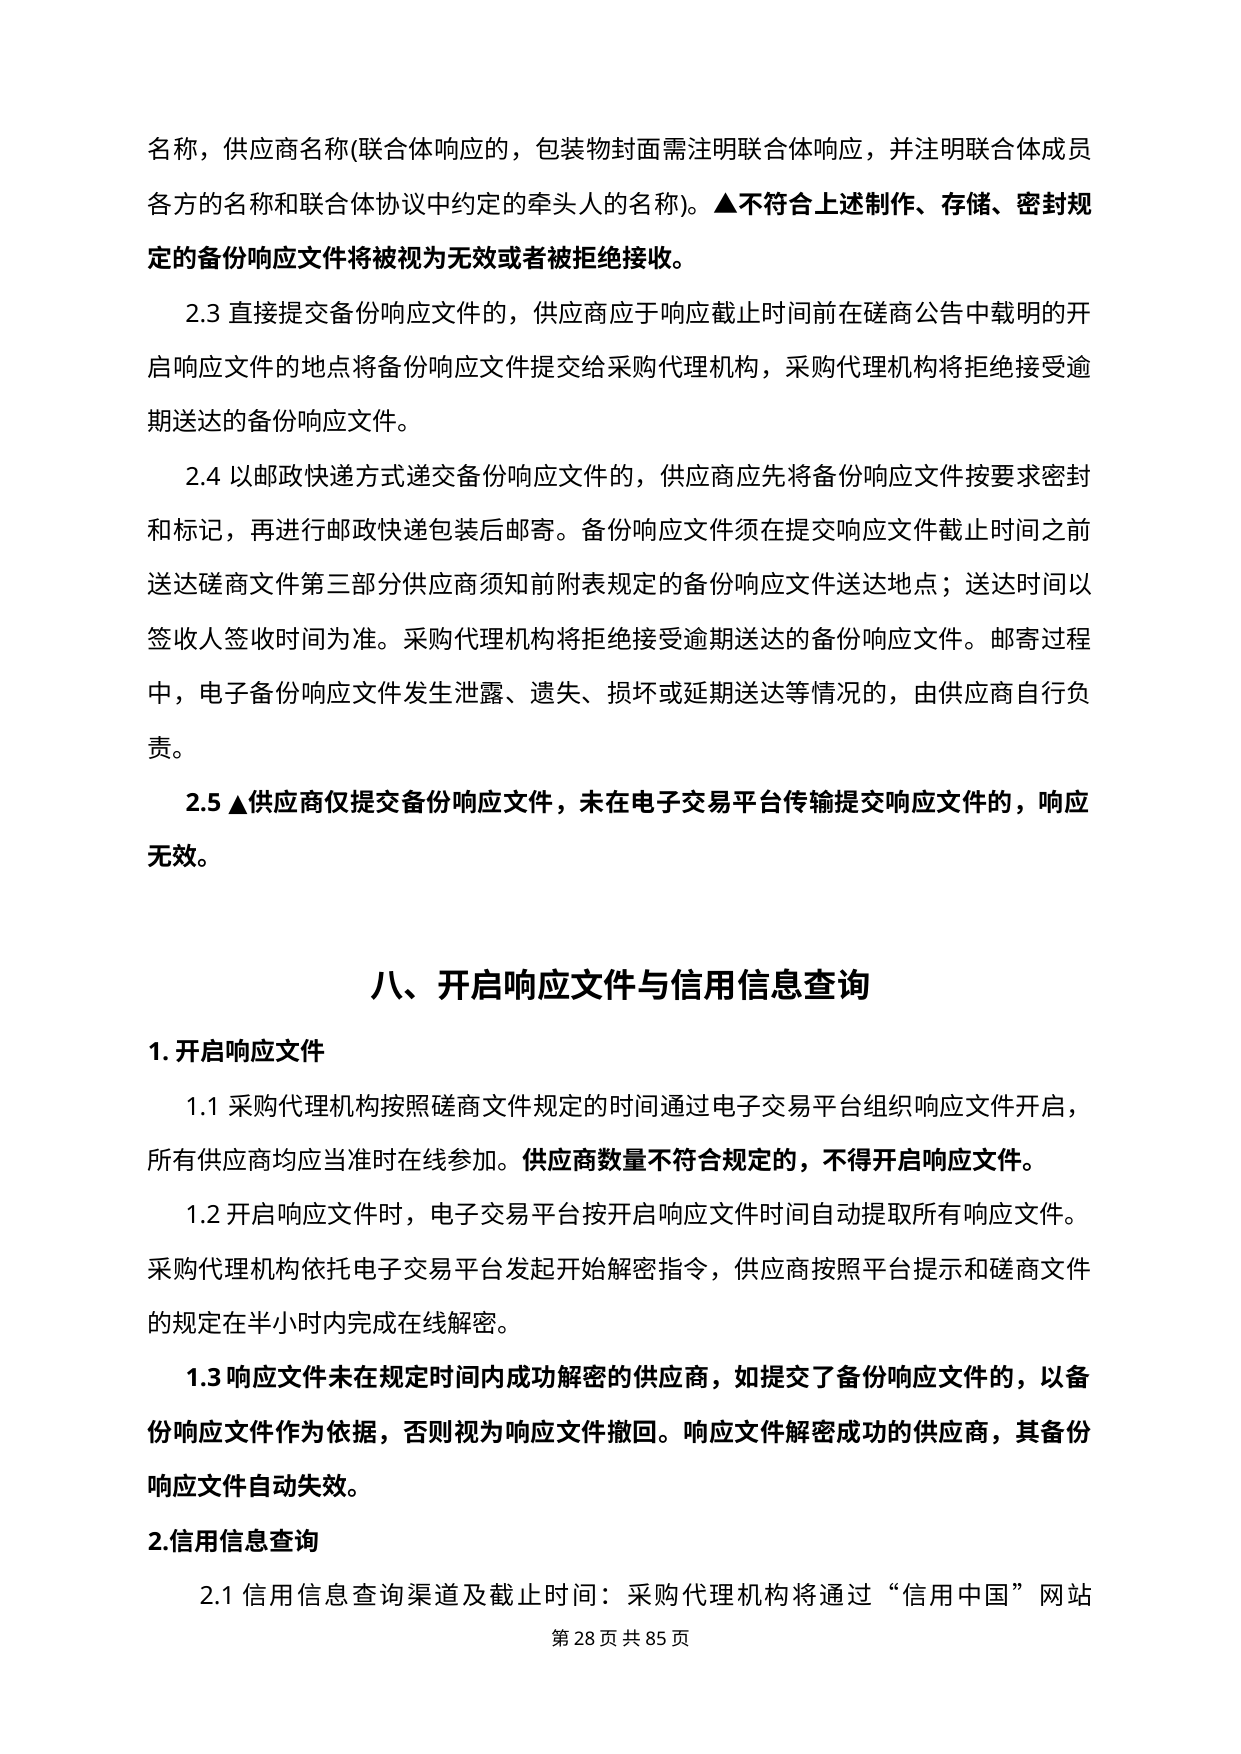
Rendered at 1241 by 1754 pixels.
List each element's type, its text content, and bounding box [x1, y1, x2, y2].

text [148, 1575, 1092, 1612]
text 1.2开启响应文件时，电子交易平台按开启响应文件时间自动提取所有响应文件。采购代理机构依托电子交易平台发起开始解密指令，供应商按照平台提示和磋商文件的规定在半小时内完成在线解密。 [148, 1195, 1092, 1340]
text 2.3 直接提交备份响应文件的，供应商应于响应截止时间前在磋商公告中载明的开启响应文件的地点将备份响应文件提交给采购代理机构，采购代理机构将拒绝接受逾期送达的备份响应文件。 [148, 293, 1092, 438]
text 1. 开启响应文件 [148, 1032, 1092, 1068]
text 2.5 ▲供应商仅提交备份响应文件，未在电子交易平台传输提交响应文件的，响应无效。 [148, 782, 1092, 873]
text 2.4 以邮政快递方式递交备份响应文件的，供应商应先将备份响应文件按要求密封和标记，再进行邮政快递包装后邮寄。备份响应文件须在提交响应文件截止时间之前送达磋商文件第三部分供应商须知前附表规定的备份响应文件送达地点；送达时间以签收人签收时间为准。采购代理机构将拒绝接受逾期送达的备份响应文件。邮寄过程中，电子备份响应文件发生泄露、遗失、损坏或延期送达等情况的，由供应商自行负责。 [148, 456, 1092, 764]
text 2.信用信息查询 [148, 1521, 1092, 1557]
text 1.1 采购代理机构按照磋商文件规定的时间通过电子交易平台组织响应文件开启，所有供应商均应当准时在线参加。供应商数量不符合规定的，不得开启响应文件。 [148, 1086, 1092, 1177]
text 1.3响应文件未在规定时间内成功解密的供应商，如提交了备份响应文件的，以备份响应文件作为依据，否则视为响应文件撤回。响应文件解密成功的供应商，其备份响应文件自动失效。 [148, 1358, 1092, 1503]
text 八、开启响应文件与信用信息查询 [148, 959, 1092, 1007]
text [148, 130, 1092, 275]
